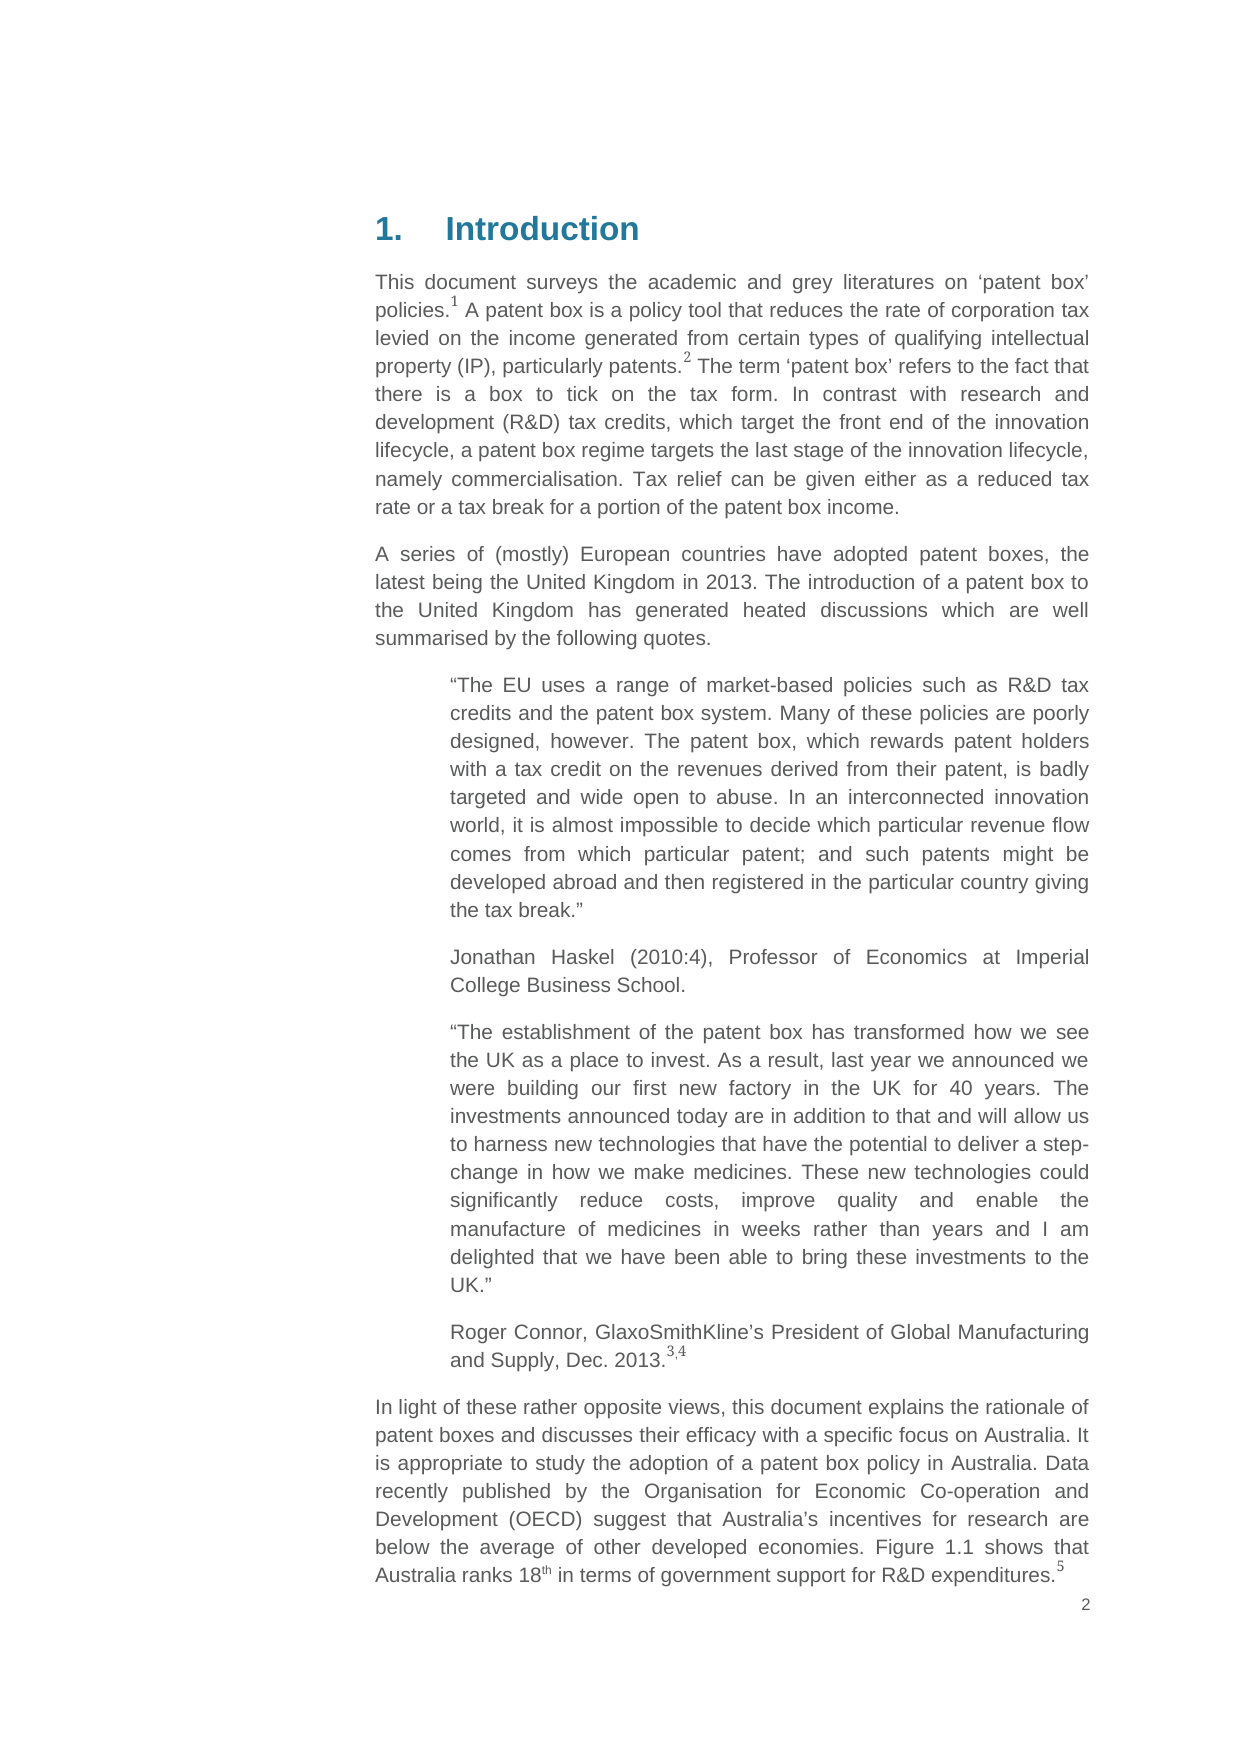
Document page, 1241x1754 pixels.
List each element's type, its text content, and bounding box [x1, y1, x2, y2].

text A series of (mostly) European countries have adopted patent boxes, the latest being the United Kingdom in 2013. The introduction of a patent box to the United Kingdom has generated heated discussions which are well summarised by the following quotes. [375, 538, 1090, 651]
text Jonathan Haskel (2010:4), Professor of Economics at Imperial College Business School. [450, 942, 1090, 998]
text This document surveys the academic and grey literatures on ‘patent box’ policies. A patent box is a policy tool that reduces the rate of corporation tax levied on the income generated from certain types of qualifying intellectual property (IP), particularly patents. The term ‘patent box’ refers to the fact that there is a box to tick on the tax form. In contrast with research and development (R&D) tax credits, which target the front end of the innovation lifecycle, a patent box regime targets the last stage of the innovation lifecycle, namely commercialisation. Tax relief can be given either as a reduced tax rate or a tax break for a portion of the patent box income. [375, 267, 1090, 520]
text Roger Connor, GlaxoSmithKline’s President of Global Manufacturing and Supply, Dec. 2013., [450, 1317, 1090, 1373]
text In light of these rather opposite views, this document explains the rationale of patent boxes and discusses their efficacy with a specific focus on Australia. It is appropriate to study the adoption of a patent box policy in Australia. Data recently published by the Organisation for Economic Co-operation and Development (OECD) suggest that Australia’s incentives for research are below the average of other developed economies. Figure 1.1 shows that Australia ranks 18th in terms of government support for R&D expenditures. [375, 1392, 1090, 1588]
subtitle Introduction [375, 209, 1090, 248]
text “The establishment of the patent box has transformed how we see the UK as a place to invest. As a result, last year we announced we were building our first new factory in the UK for 40 years. The investments announced today are in addition to that and will allow us to harness new technologies that have the potential to deliver a step-change in how we make medicines. These new technologies could significantly reduce costs, improve quality and enable the manufacture of medicines in weeks rather than years and I am delighted that we have been able to bring these investments to the UK.” [450, 1017, 1090, 1298]
text “The EU uses a range of market-based policies such as R&D tax credits and the patent box system. Many of these policies are poorly designed, however. The patent box, which rewards patent holders with a tax credit on the revenues derived from their patent, is badly targeted and wide open to abuse. In an interconnected innovation world, it is almost impossible to decide which particular revenue flow comes from which particular patent; and such patents might be developed abroad and then registered in the particular country giving the tax break.” [450, 670, 1090, 923]
